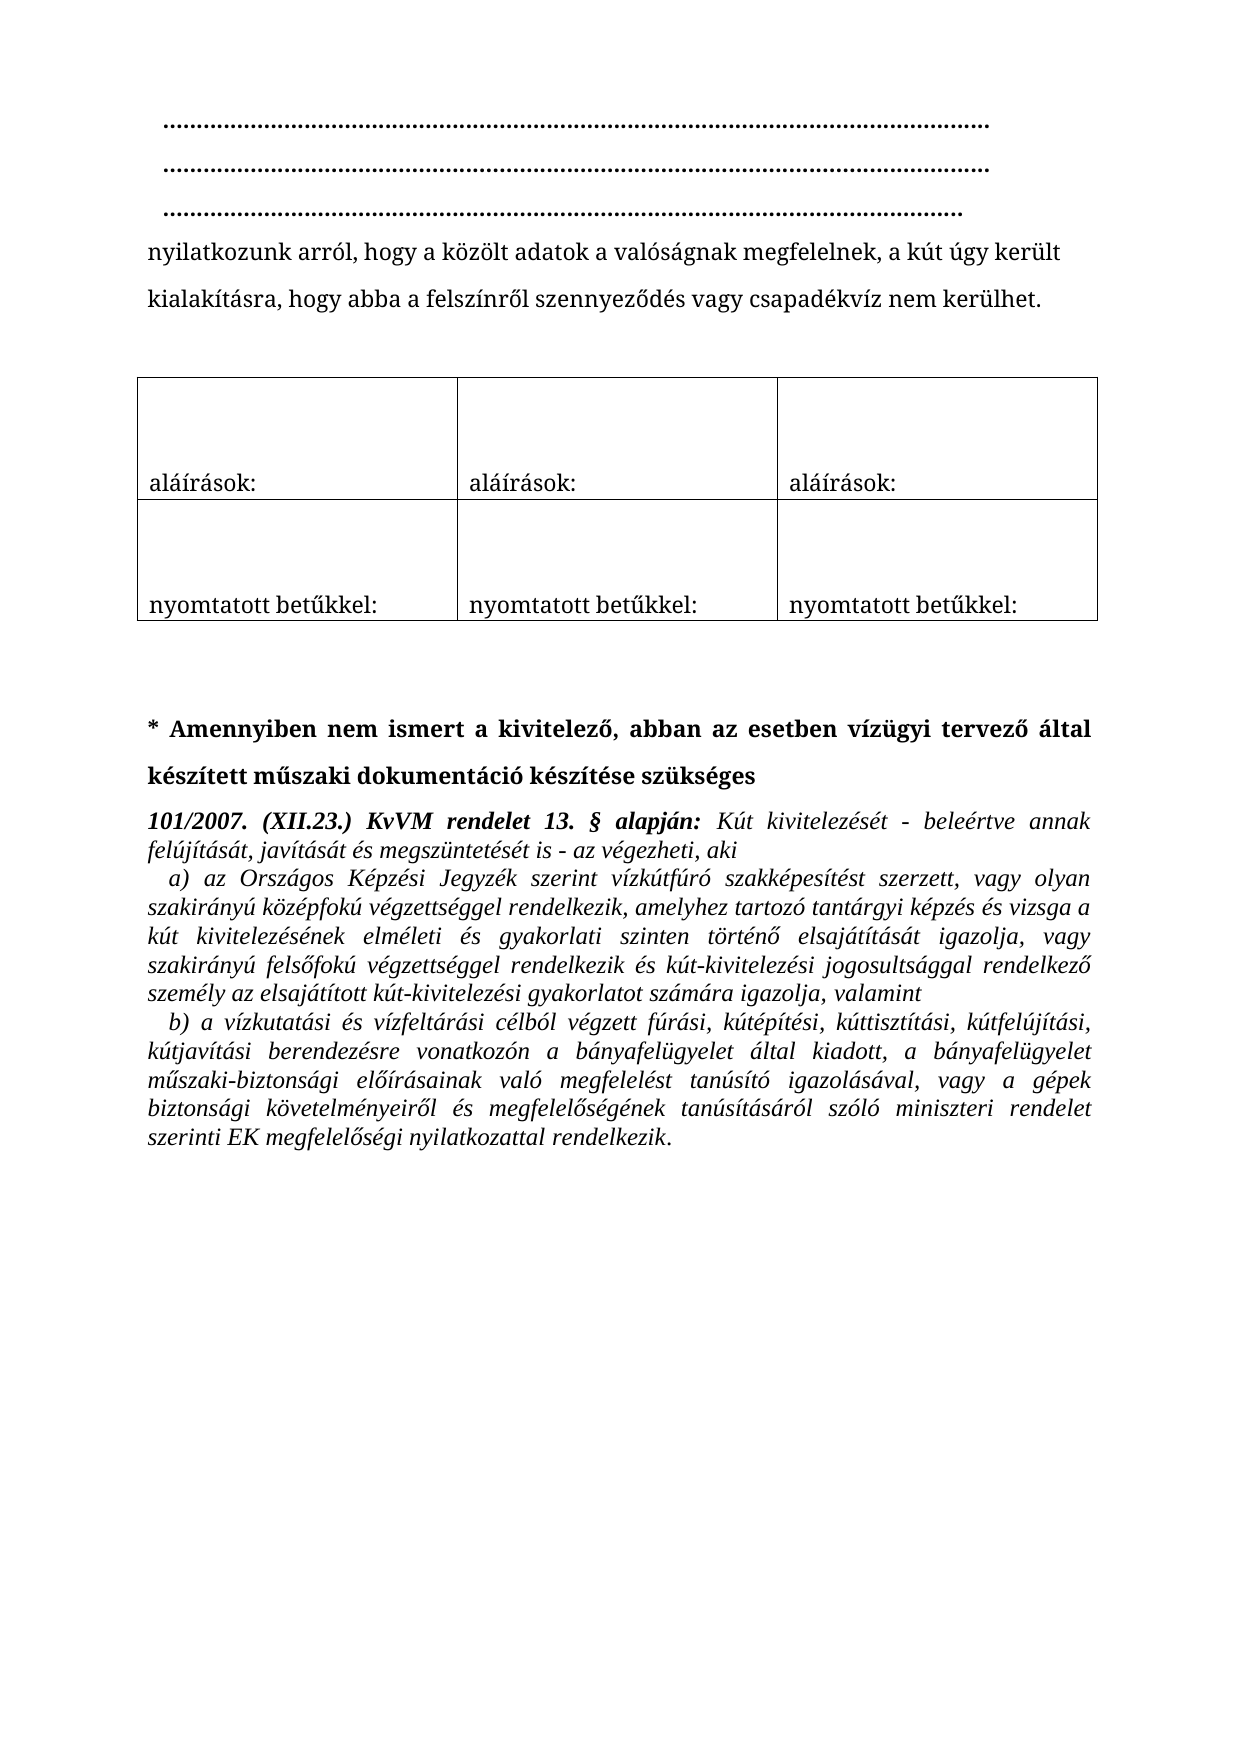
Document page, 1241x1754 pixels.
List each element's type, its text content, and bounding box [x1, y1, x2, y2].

subtitle ........................................................................................................................... [162, 104, 1109, 135]
table_cell nyomtatott betűkkel: [138, 500, 457, 620]
table_cell nyomtatott betűkkel: [458, 500, 777, 620]
subtitle az Országos Képzési Jegyzék szerint vízkútfúró szakképesítést szerzett, vagy olyan szakirányú középfokú végzettséggel rendelkezik, amelyhez tartozó tantárgyi képzés és vizsga a kút kivitelezésének elméleti és gyakorlati szinten történő elsajátítását igazolja, vagy szakirányú felsőfokú végzettséggel rendelkezik és kút-kivitelezési jogosultsággal rendelkező személy az elsajátított kút-kivitelezési gyakorlatot számára igazolja, valamint [147, 863, 1094, 1007]
table_header aláírások: [138, 378, 457, 499]
table_header aláírások: [458, 378, 777, 499]
text ........................................................................................................................... [162, 148, 1109, 179]
text ....................................................................................................................... [162, 192, 1109, 223]
table_cell nyomtatott betűkkel: [778, 500, 1097, 620]
list a vízkutatási és vízfeltárási célból végzett fúrási, kútépítési, kúttisztítási, kútfelújítási, kútjavítási berendezésre vonatkozón a bányafelügyelet által kiadott, a bányafelügyelet műszaki-biztonsági előírásainak való megfelelést tanúsító igazolásával, vagy a gépek biztonsági követelményeiről és megfelelőségének tanúsításáról szóló miniszteri rendelet szerinti EK megfelelőségi nyilatkozattal rendelkezik. [147, 1007, 1094, 1151]
table_header aláírások: [778, 378, 1097, 499]
text 101/2007. (XII.23.) KvVM rendelet 13. § alapján: Kút kivitelezését - beleértve annak felújítását, javítását és megszüntetését is - az végezheti, aki [147, 807, 1093, 863]
subtitle * Amennyiben nem ismert a kivitelező, abban az esetben vízügyi tervező által készített műszaki dokumentáció készítése szükséges [147, 713, 1093, 791]
text nyilatkozunk arról, hogy a közölt adatok a valóságnak megfelelnek, a kút úgy került kialakításra, hogy abba a felszínről szennyeződés vagy csapadékvíz nem kerülhet. [147, 236, 1095, 314]
